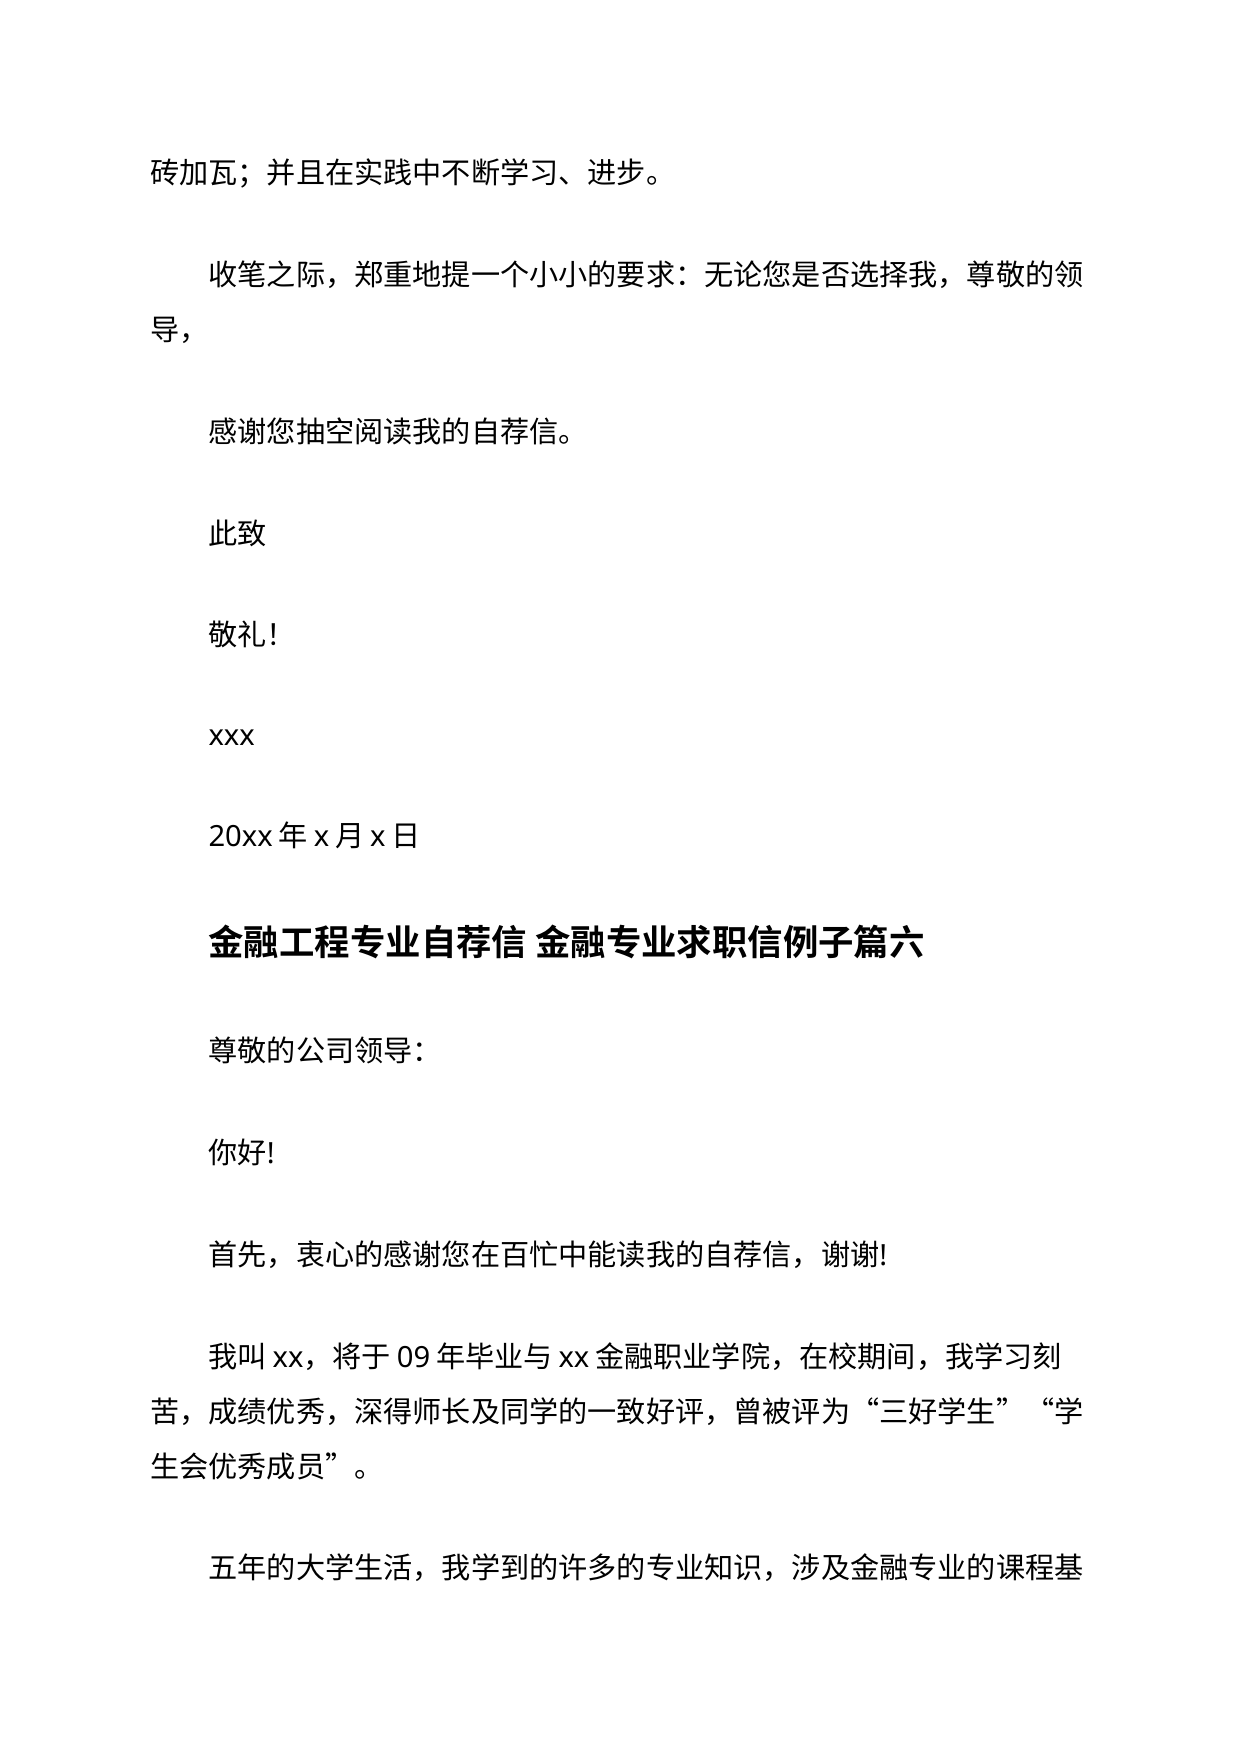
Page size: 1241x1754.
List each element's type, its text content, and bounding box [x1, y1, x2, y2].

text 此致 [150, 510, 1090, 552]
text 敬礼！ [150, 612, 1090, 654]
text 你好! [150, 1129, 1090, 1172]
text 我叫xx，将于09年毕业与xx金融职业学院，在校期间，我学习刻苦，成绩优秀，深得师长及同学的一致好评，曾被评为“三好学生”“学生会优秀成员”。 [150, 1333, 1090, 1486]
text 20xx年x月x日 [150, 812, 1090, 854]
text 金融工程专业自荐信 金融专业求职信例子篇六 [150, 914, 1090, 965]
text 尊敬的公司领导： [150, 1028, 1090, 1070]
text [150, 1545, 1090, 1587]
text 收笔之际，郑重地提一个小小的要求：无论您是否选择我，尊敬的领导， [150, 252, 1090, 349]
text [150, 150, 1090, 192]
text xxx [150, 714, 1090, 753]
text 首先，衷心的感谢您在百忙中能读我的自荐信，谢谢! [150, 1231, 1090, 1274]
text 感谢您抽空阅读我的自荐信。 [150, 408, 1090, 451]
